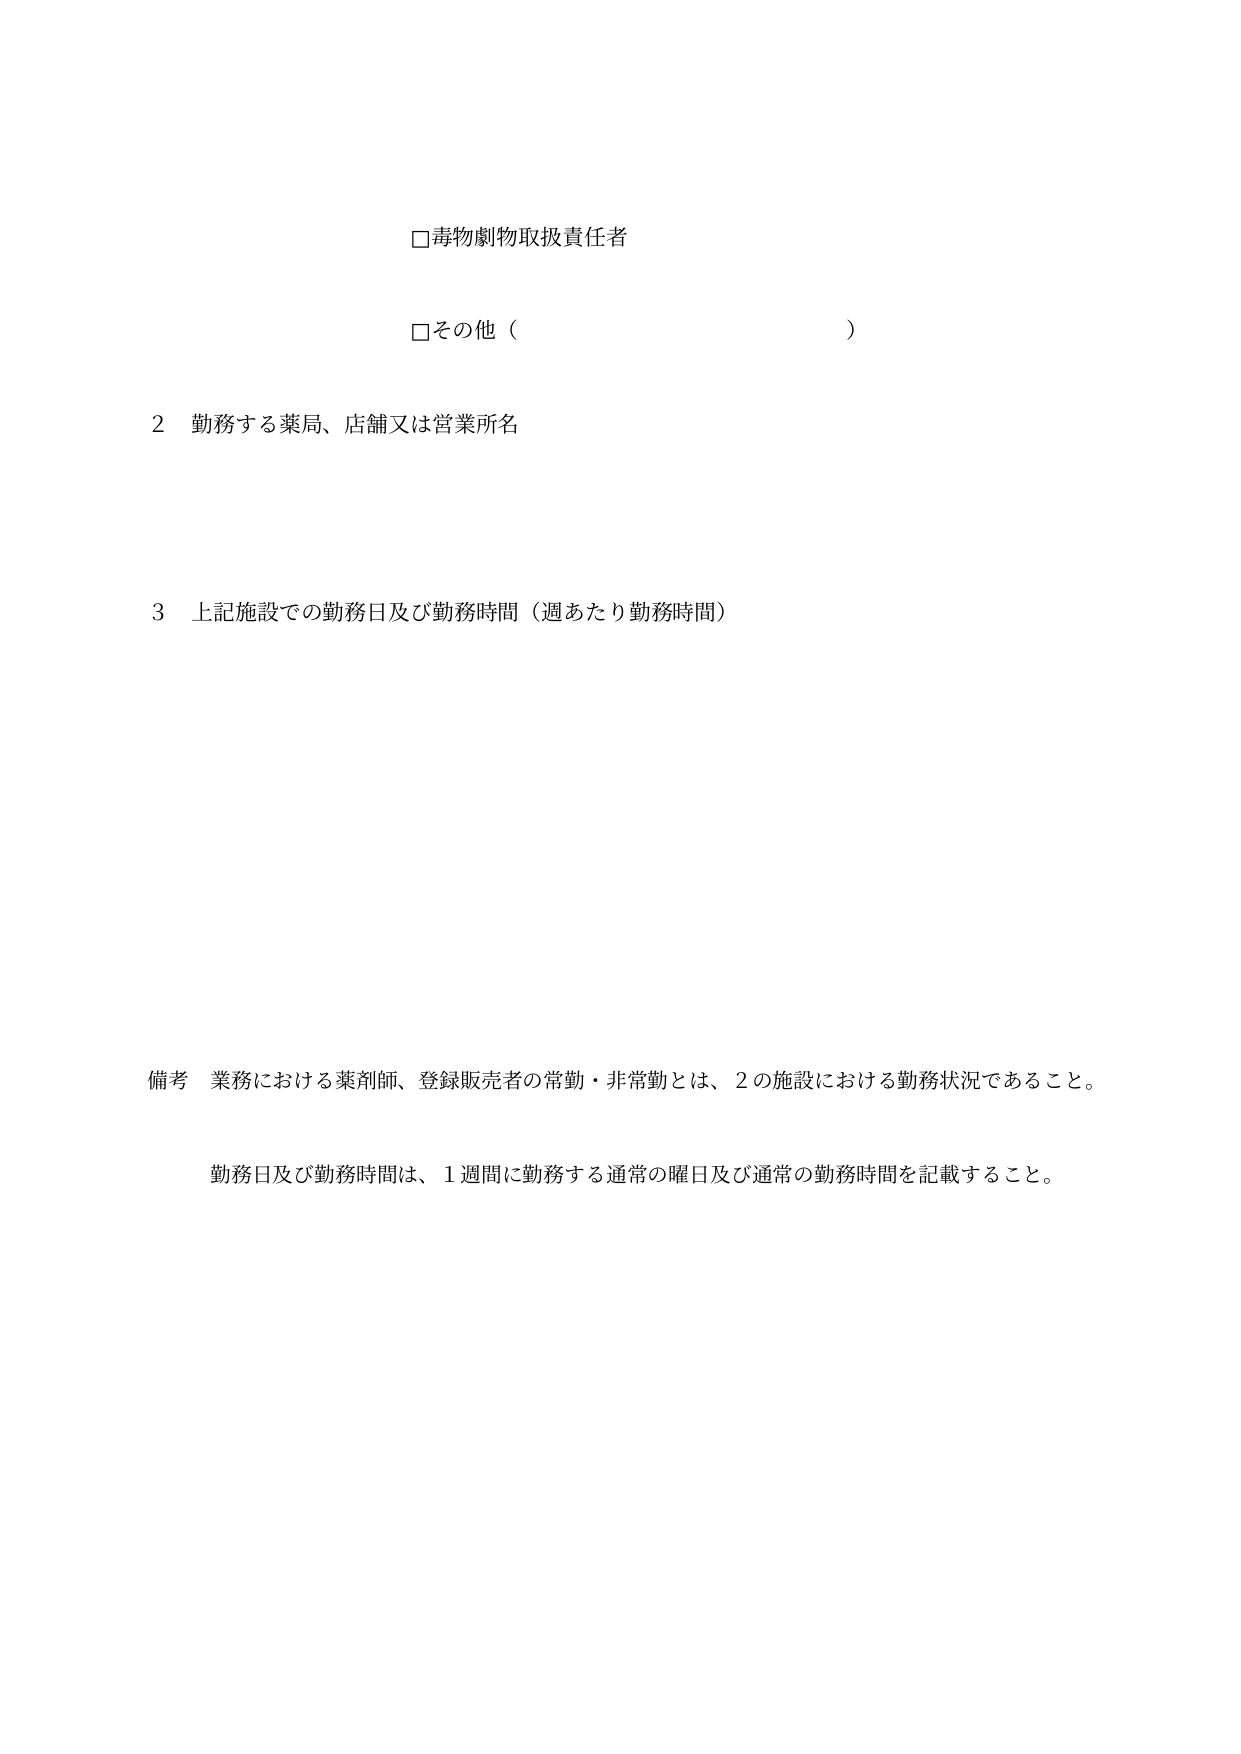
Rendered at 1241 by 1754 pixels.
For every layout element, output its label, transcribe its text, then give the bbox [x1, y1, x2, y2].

text ２ 勤務する薬局、店舗又は営業所名 [148, 376, 1122, 470]
text □毒物劇物取扱責任者 [148, 189, 1122, 282]
text 勤務日及び勤務時間は、１週間に勤務する通常の曜日及び通常の勤務時間を記載すること。 [148, 1126, 1122, 1220]
text ３ 上記施設での勤務日及び勤務時間（週あたり勤務時間） [148, 564, 1122, 657]
text □その他（ ） [148, 282, 1122, 376]
text 備考 業務における薬剤師、登録販売者の常勤・非常勤とは、２の施設における勤務状況であること。 [148, 1032, 1122, 1126]
